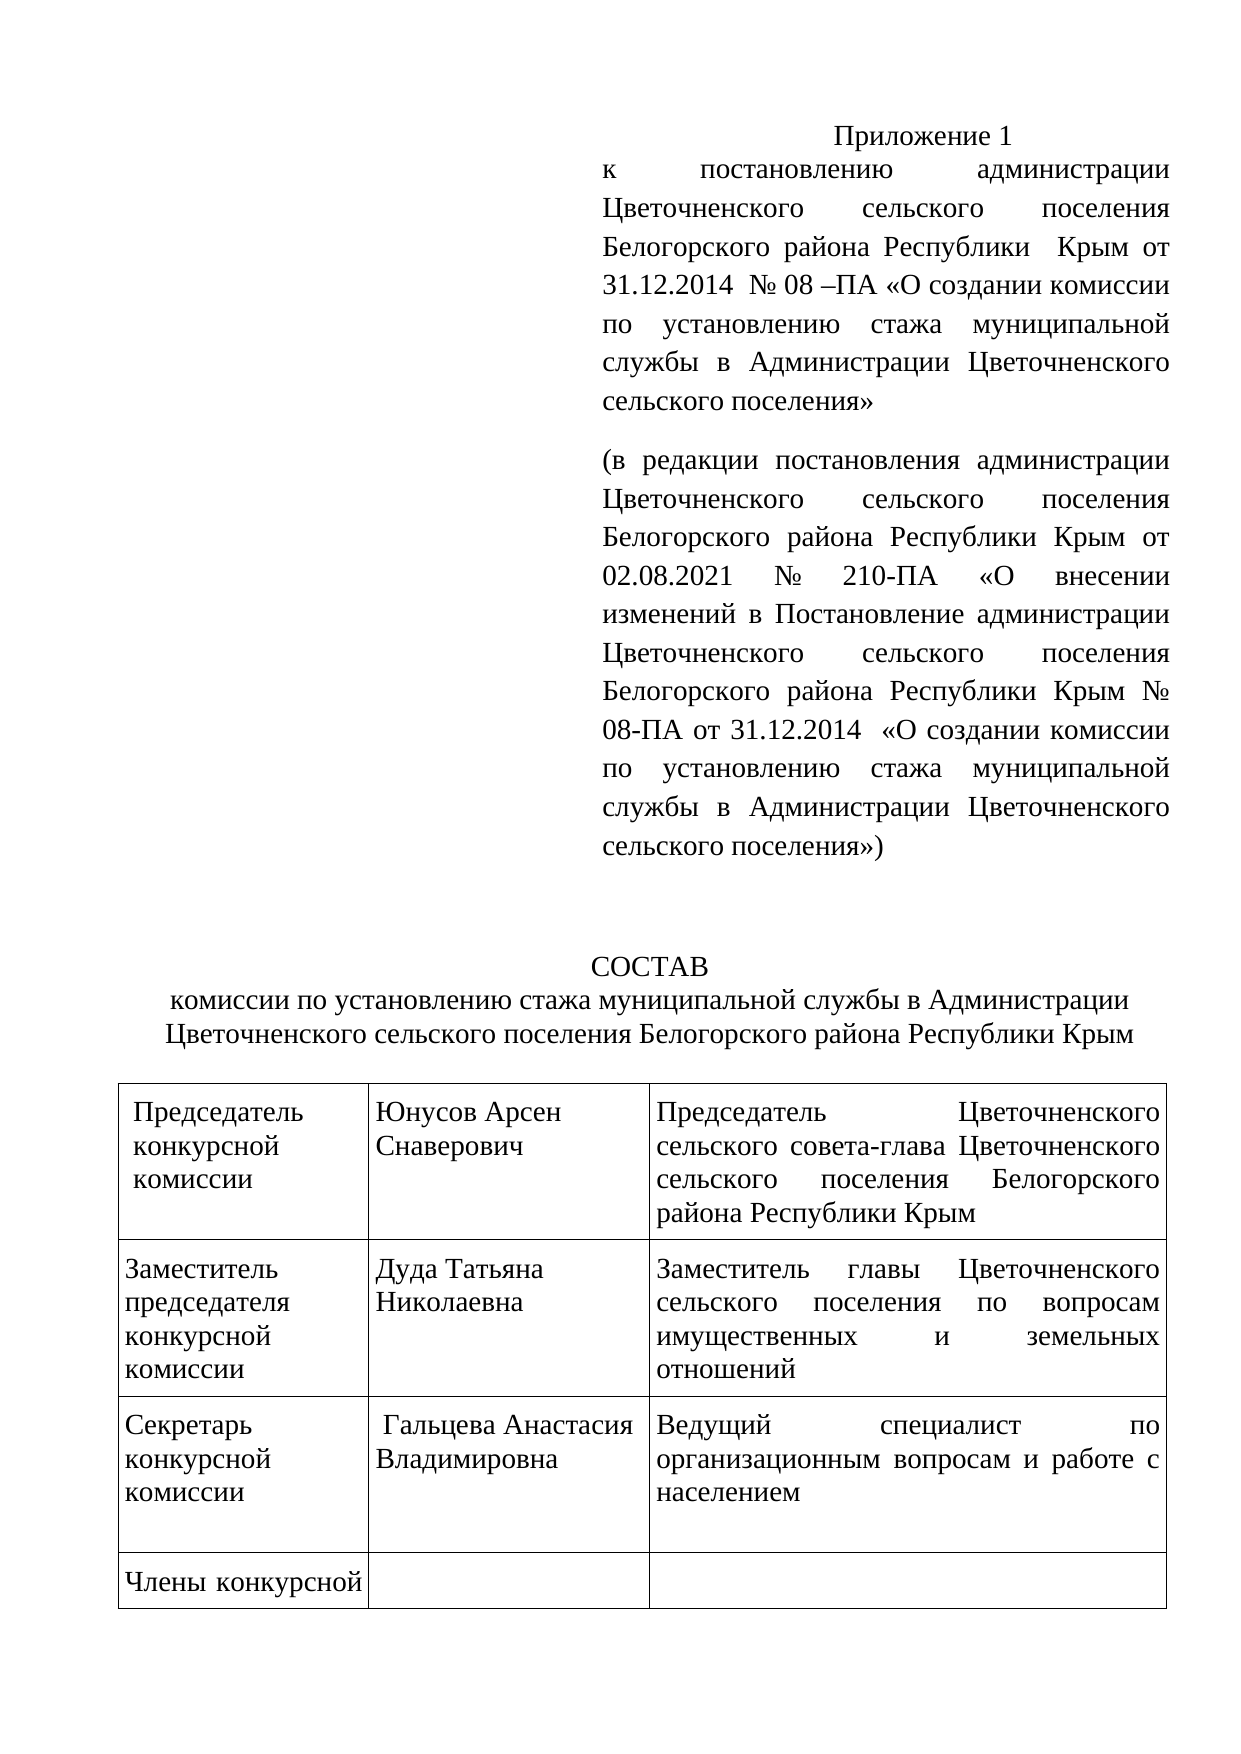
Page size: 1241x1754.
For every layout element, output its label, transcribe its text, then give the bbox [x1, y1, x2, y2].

table_cell Ведущий специалист по организационным вопросам и работе с населением [650, 1397, 1166, 1552]
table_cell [119, 1553, 368, 1608]
table_cell Секретарь конкурсной комиссии [119, 1397, 368, 1552]
text комиссии по установлению стажа муниципальной службы в Администрации Цветочненского сельского поселения Белогорского района Республики Крым [118, 982, 1181, 1049]
table_cell Заместитель председателя конкурсной комиссии [119, 1240, 368, 1396]
table_header Юнусов Арсен Снаверович [369, 1084, 649, 1239]
table_cell к постановлению администрации Цветочненского сельского поселения Белогорского района Республики Крым от 31.12.2014 № 08 –ПА «О создании комиссии по установлению стажа муниципальной службы в Администрации Цветочненского сельского поселения» (в редакции постановления администрации Цветочненского сельского поселения Белогорского района Республики Крым от 02.08.2021 № 210-ПА «О внесении изменений в Постановление администрации Цветочненского сельского поселения Белогорского района Республики Крым № 08-ПА от 31.12.2014 «О создании комиссии по установлению стажа муниципальной службы в Администрации Цветочненского сельского поселения») [591, 152, 1181, 886]
table_cell Дуда Татьяна Николаевна [369, 1240, 649, 1396]
table_cell [369, 1553, 649, 1608]
table_cell [650, 1553, 1166, 1608]
table_header Председатель Цветочненского сельского совета-глава Цветочненского сельского поселения Белогорского района Республики Крым [650, 1084, 1166, 1239]
table_header Председатель конкурсной комиссии [119, 1084, 368, 1239]
table_header Приложение 1 [679, 118, 1167, 152]
text СОСТАВ [118, 949, 1181, 982]
table_cell Заместитель главы Цветочненского сельского поселения по вопросам имущественных и земельных отношений [650, 1240, 1166, 1396]
table_cell Гальцева Анастасия Владимировна [369, 1397, 649, 1552]
